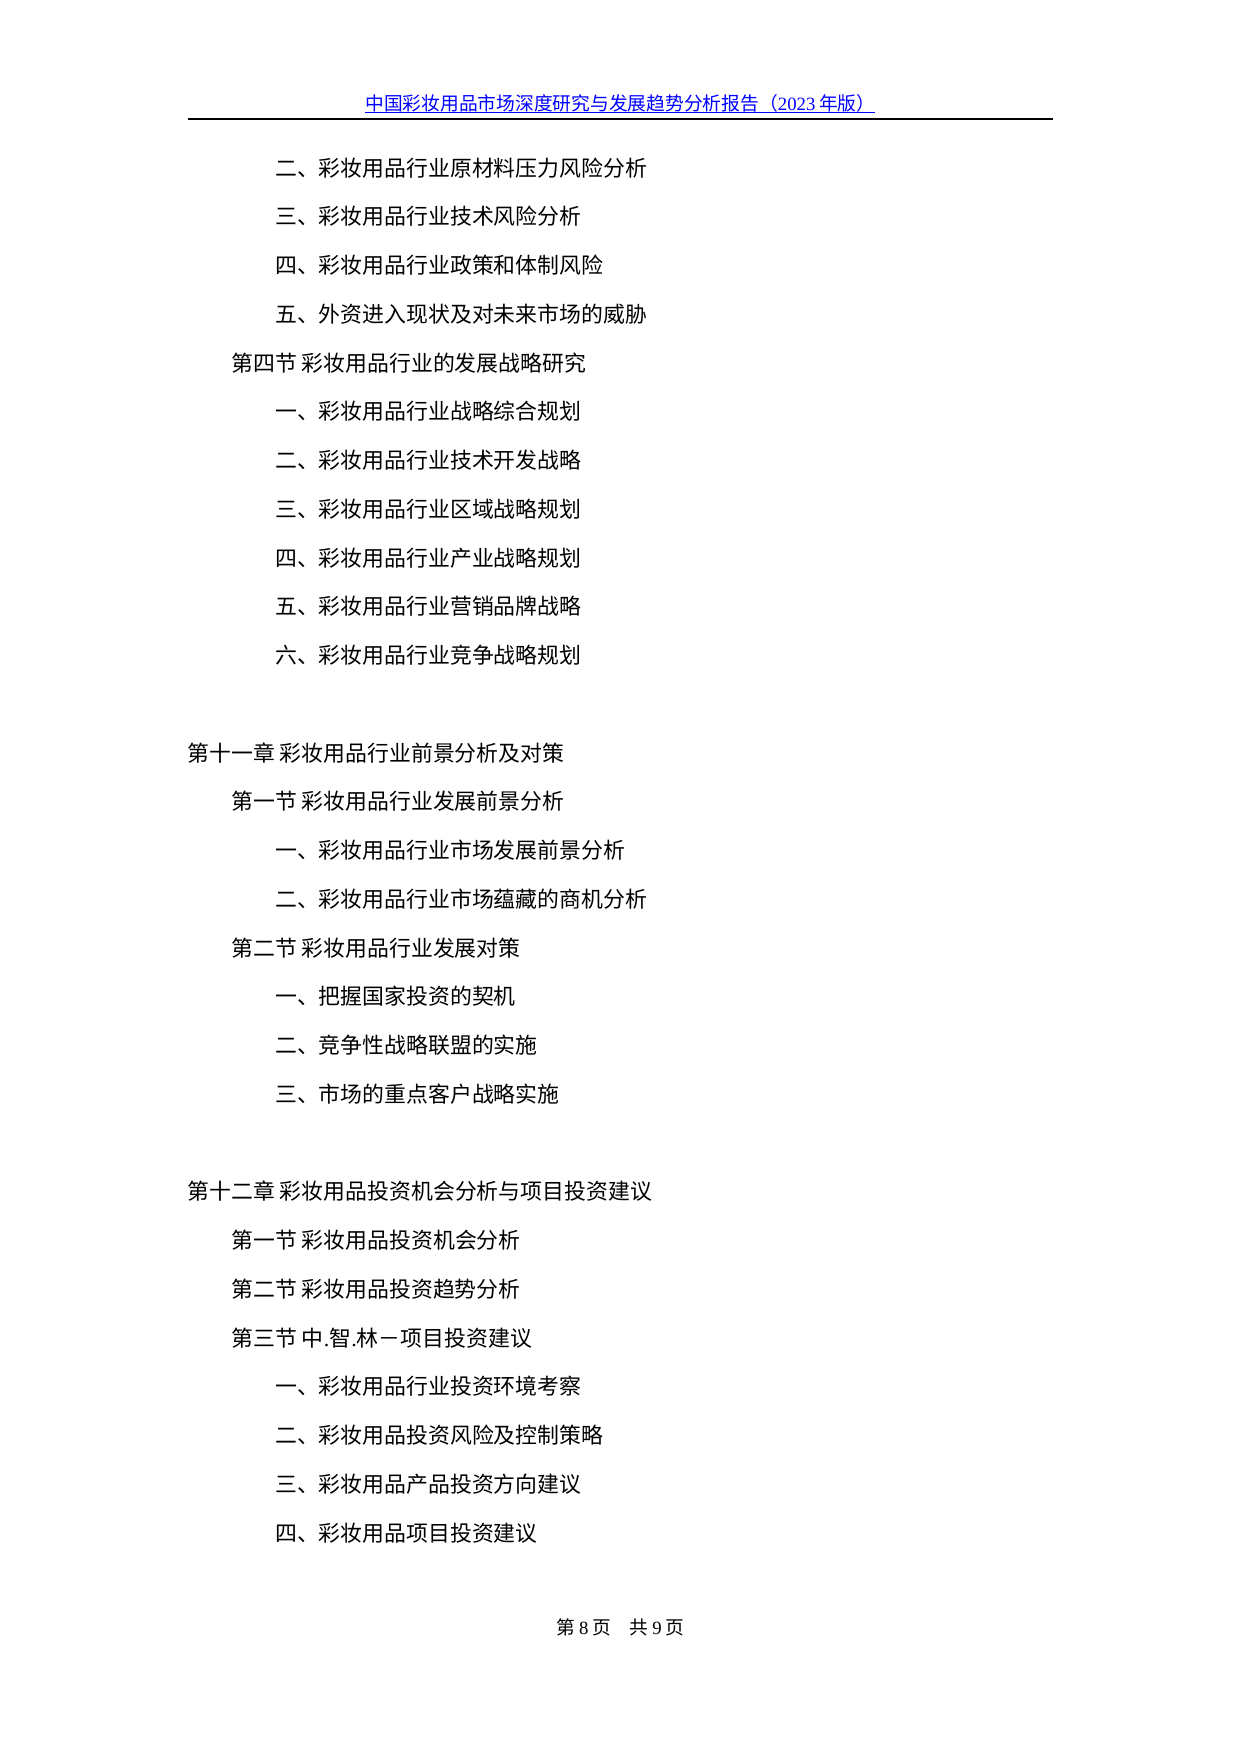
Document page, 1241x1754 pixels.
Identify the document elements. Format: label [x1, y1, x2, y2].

text [187, 150, 1053, 1548]
